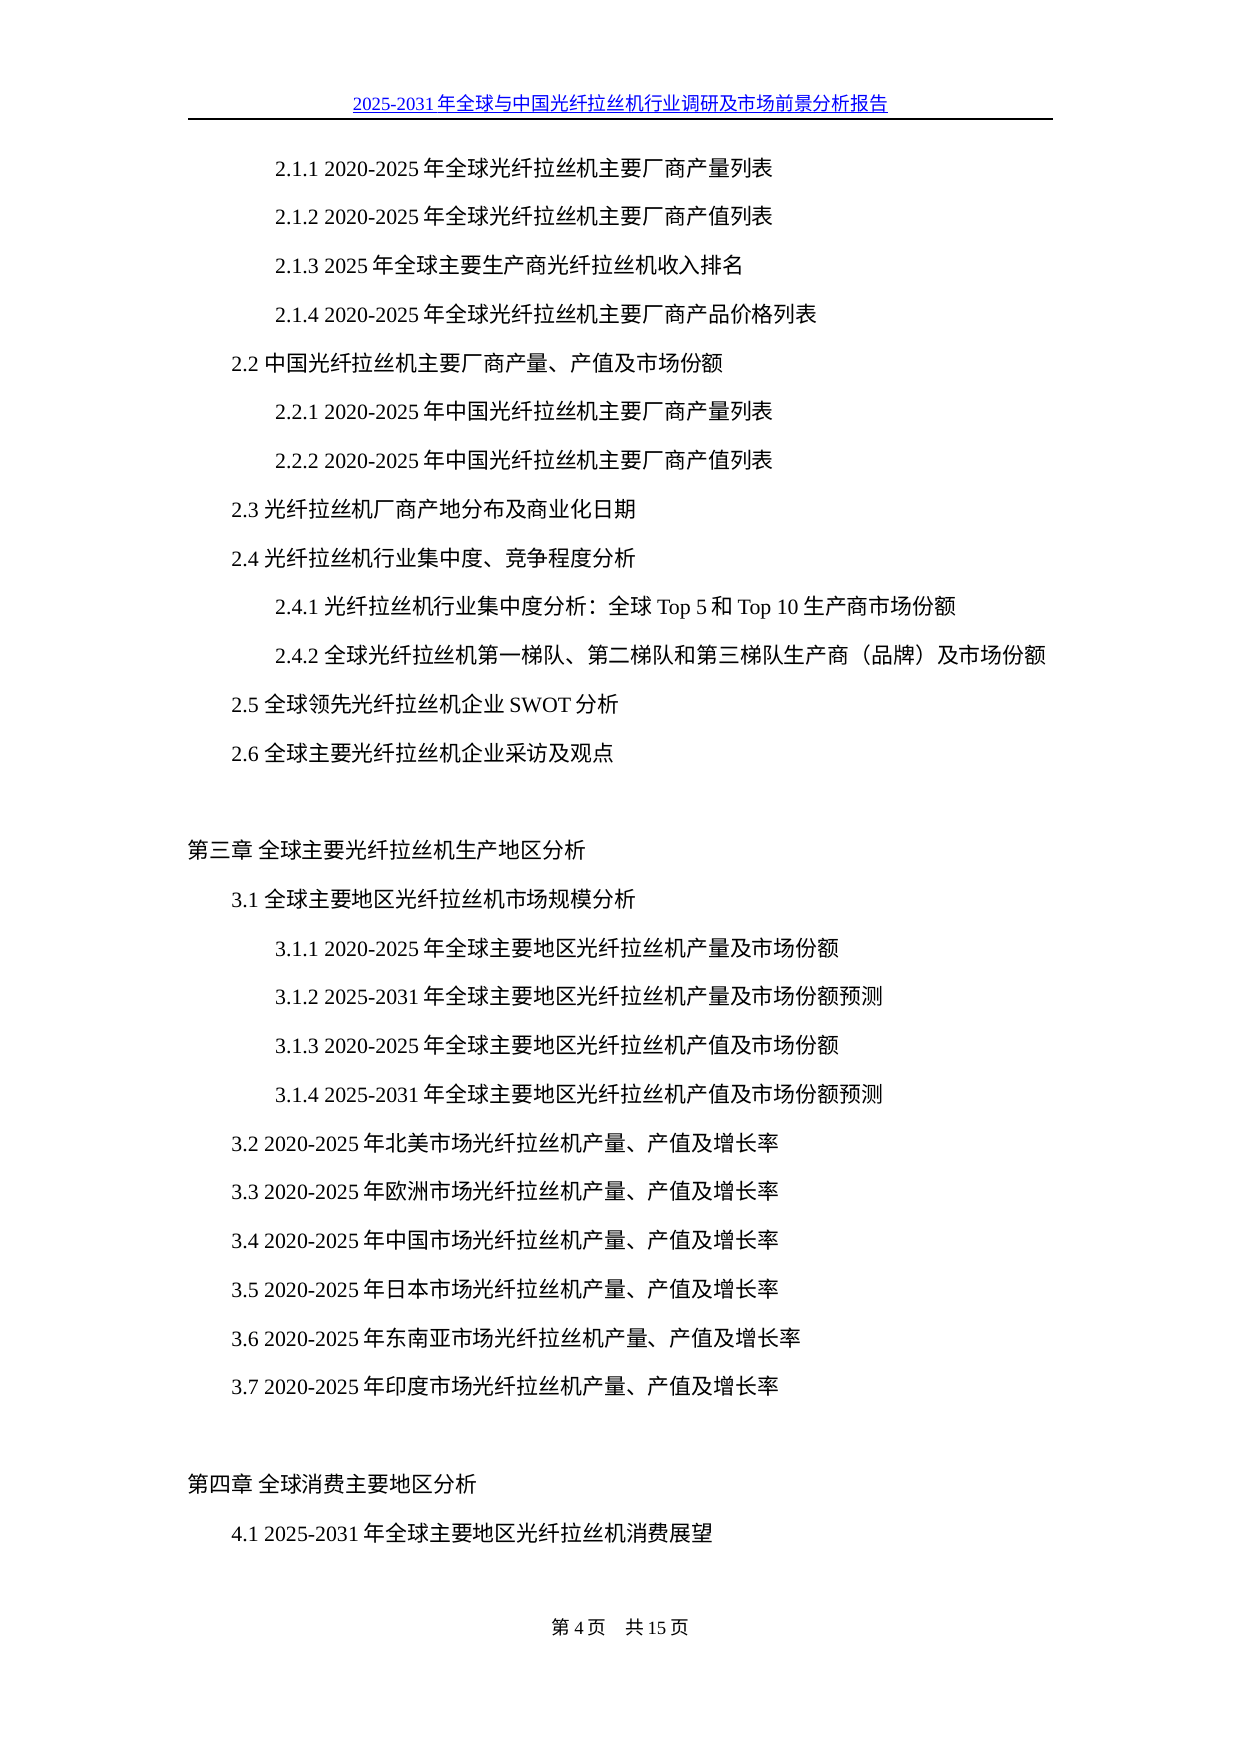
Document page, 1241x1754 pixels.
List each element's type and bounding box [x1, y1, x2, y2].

text [187, 150, 1053, 1548]
